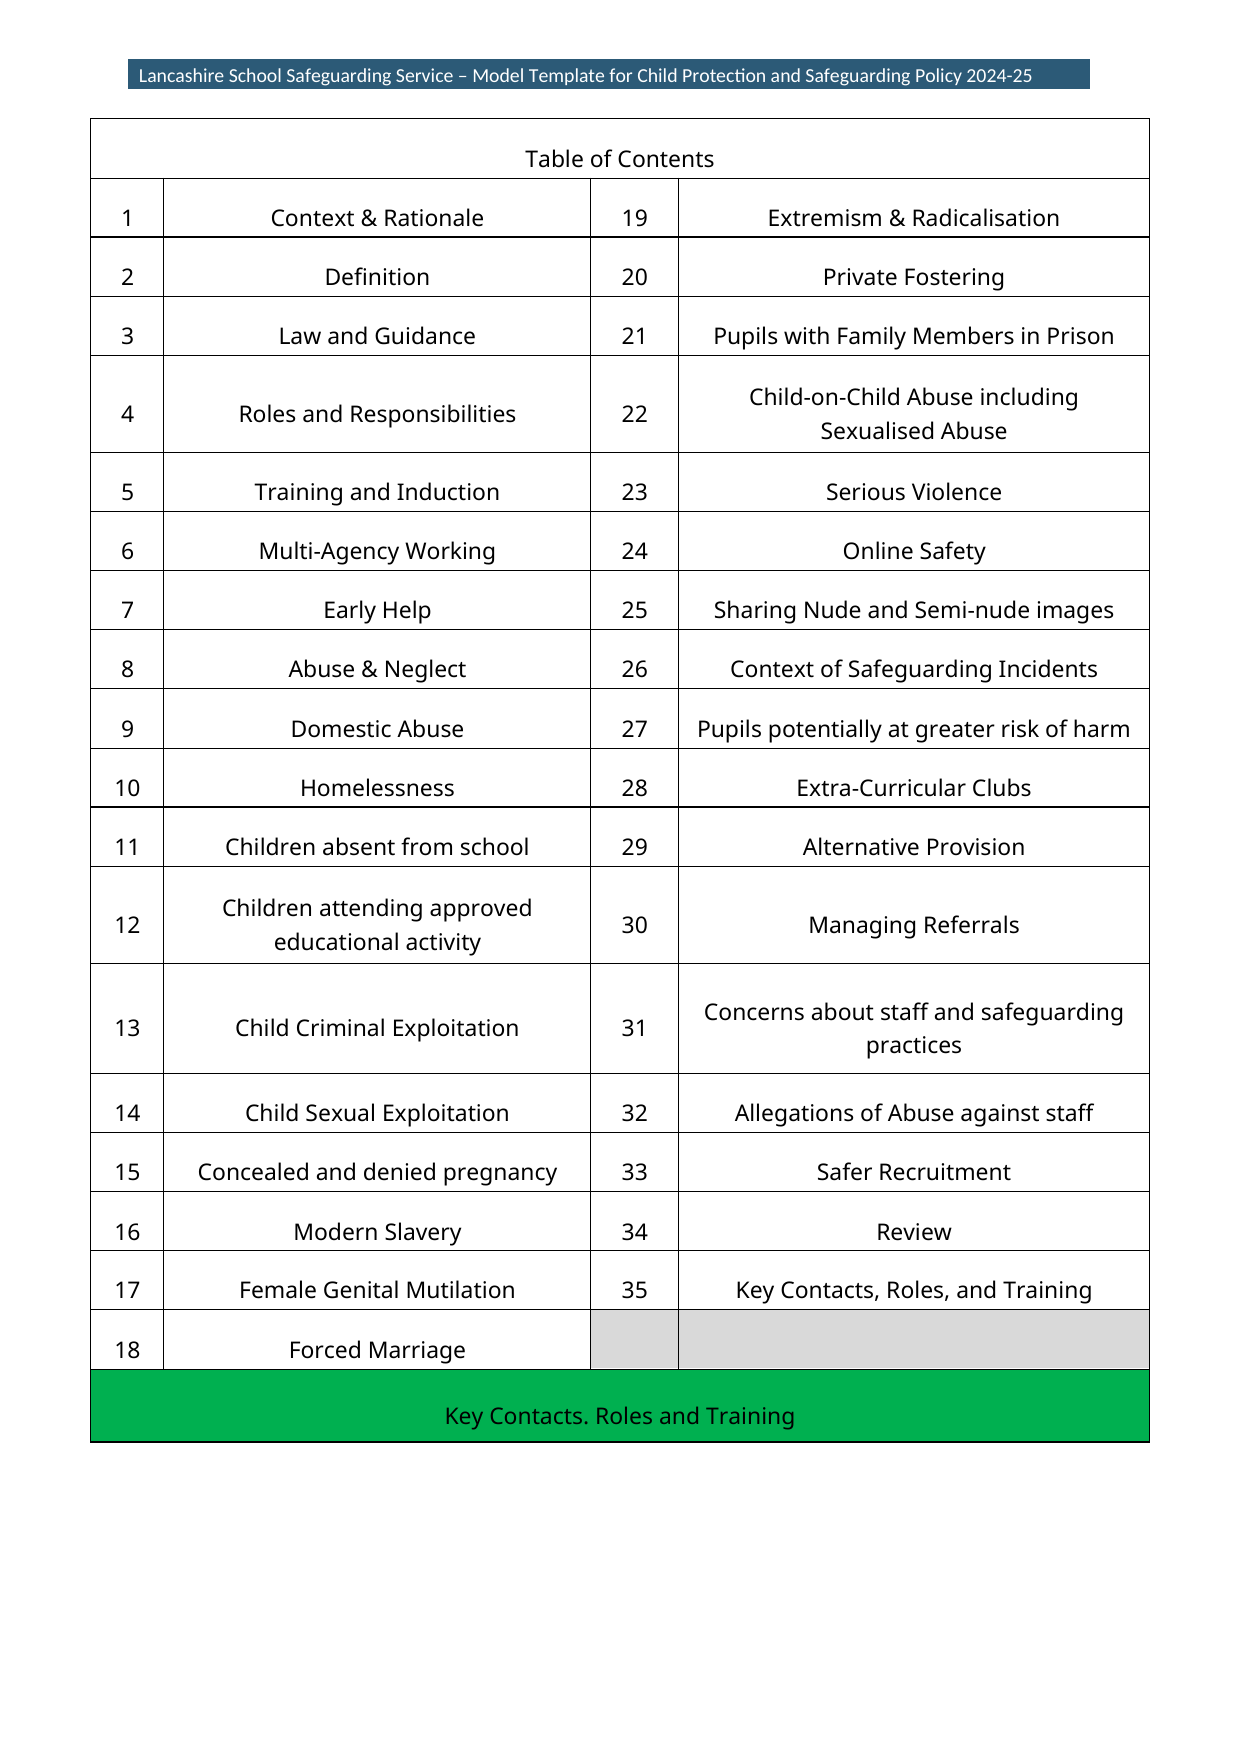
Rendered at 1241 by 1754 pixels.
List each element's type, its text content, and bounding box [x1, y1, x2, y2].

table_cell Context & Rationale [164, 179, 590, 236]
table_cell Forced Marriage [164, 1310, 590, 1368]
table_cell 25 [591, 571, 678, 629]
table_cell 7 [91, 571, 163, 629]
table_cell 1 [91, 179, 163, 236]
table_cell 15 [91, 1133, 163, 1191]
table_cell 29 [591, 808, 678, 866]
table_cell Review [679, 1192, 1149, 1250]
table_cell 11 [91, 808, 163, 866]
table_cell Definition [164, 238, 590, 296]
table_cell 30 [591, 867, 678, 962]
table_cell [91, 1370, 164, 1441]
table_cell 33 [591, 1133, 678, 1191]
table_cell 3 [91, 297, 163, 354]
table_cell 16 [91, 1192, 163, 1250]
table_cell 27 [591, 689, 678, 747]
table_cell Modern Slavery [164, 1192, 590, 1250]
table_cell Multi-Agency Working [164, 512, 590, 570]
table_cell 20 [591, 238, 678, 296]
table_cell Concerns about staff and safeguarding practices [679, 964, 1149, 1073]
table_cell 31 [591, 964, 678, 1073]
table_header Table of Contents [164, 119, 1149, 177]
table_cell Alternative Provision [679, 808, 1149, 866]
table_cell 21 [591, 297, 678, 354]
table_cell Domestic Abuse [164, 689, 590, 747]
table_cell 35 [591, 1251, 678, 1309]
table_cell Pupils potentially at greater risk of harm [679, 689, 1149, 747]
table_cell 24 [591, 512, 678, 570]
table_cell 26 [591, 630, 678, 688]
table_cell 13 [91, 964, 163, 1073]
table_cell Online Safety [679, 512, 1149, 570]
table_cell Context of Safeguarding Incidents [679, 630, 1149, 688]
table_cell Key Contacts. Roles and Training [164, 1370, 1149, 1441]
table_cell 22 [591, 356, 678, 452]
table_cell 18 [91, 1310, 163, 1368]
table_cell 19 [591, 179, 678, 236]
table_cell Abuse & Neglect [164, 630, 590, 688]
table_cell Female Genital Mutilation [164, 1251, 590, 1309]
table_cell Managing Referrals [679, 867, 1149, 962]
table_cell Homelessness [164, 749, 590, 806]
table_cell 4 [91, 356, 163, 452]
table_cell Safer Recruitment [679, 1133, 1149, 1191]
table_cell Early Help [164, 571, 590, 629]
table_cell Roles and Responsibilities [164, 356, 590, 452]
table_cell Pupils with Family Members in Prison [679, 297, 1149, 354]
table_cell 17 [91, 1251, 163, 1309]
table_cell 32 [591, 1074, 678, 1132]
table_cell 14 [91, 1074, 163, 1132]
table_cell 8 [91, 630, 163, 688]
table_cell 34 [591, 1192, 678, 1250]
table_cell [591, 1310, 678, 1368]
table_header [91, 119, 164, 177]
table_cell [679, 1310, 1149, 1368]
table_cell Extremism & Radicalisation [679, 179, 1149, 236]
table_cell Children attending approved educational activity [164, 867, 590, 962]
table_cell Concealed and denied pregnancy [164, 1133, 590, 1191]
table_cell 10 [91, 749, 163, 806]
table_cell Law and Guidance [164, 297, 590, 354]
table_cell Key Contacts, Roles, and Training [679, 1251, 1149, 1309]
table_cell 12 [91, 867, 163, 962]
table_cell Extra-Curricular Clubs [679, 749, 1149, 806]
table_cell 28 [591, 749, 678, 806]
table_cell Training and Induction [164, 453, 590, 511]
table_cell 5 [91, 453, 163, 511]
table_cell Children absent from school [164, 808, 590, 866]
table_cell Child Criminal Exploitation [164, 964, 590, 1073]
table_cell Sharing Nude and Semi-nude images [679, 571, 1149, 629]
table_cell 2 [91, 238, 163, 296]
table_cell Allegations of Abuse against staff [679, 1074, 1149, 1132]
table_cell Private Fostering [679, 238, 1149, 296]
table_cell 9 [91, 689, 163, 747]
table_cell 23 [591, 453, 678, 511]
table_cell Child Sexual Exploitation [164, 1074, 590, 1132]
table_cell Serious Violence [679, 453, 1149, 511]
table_cell Child-on-Child Abuse including Sexualised Abuse [679, 356, 1149, 452]
table_cell 6 [91, 512, 163, 570]
